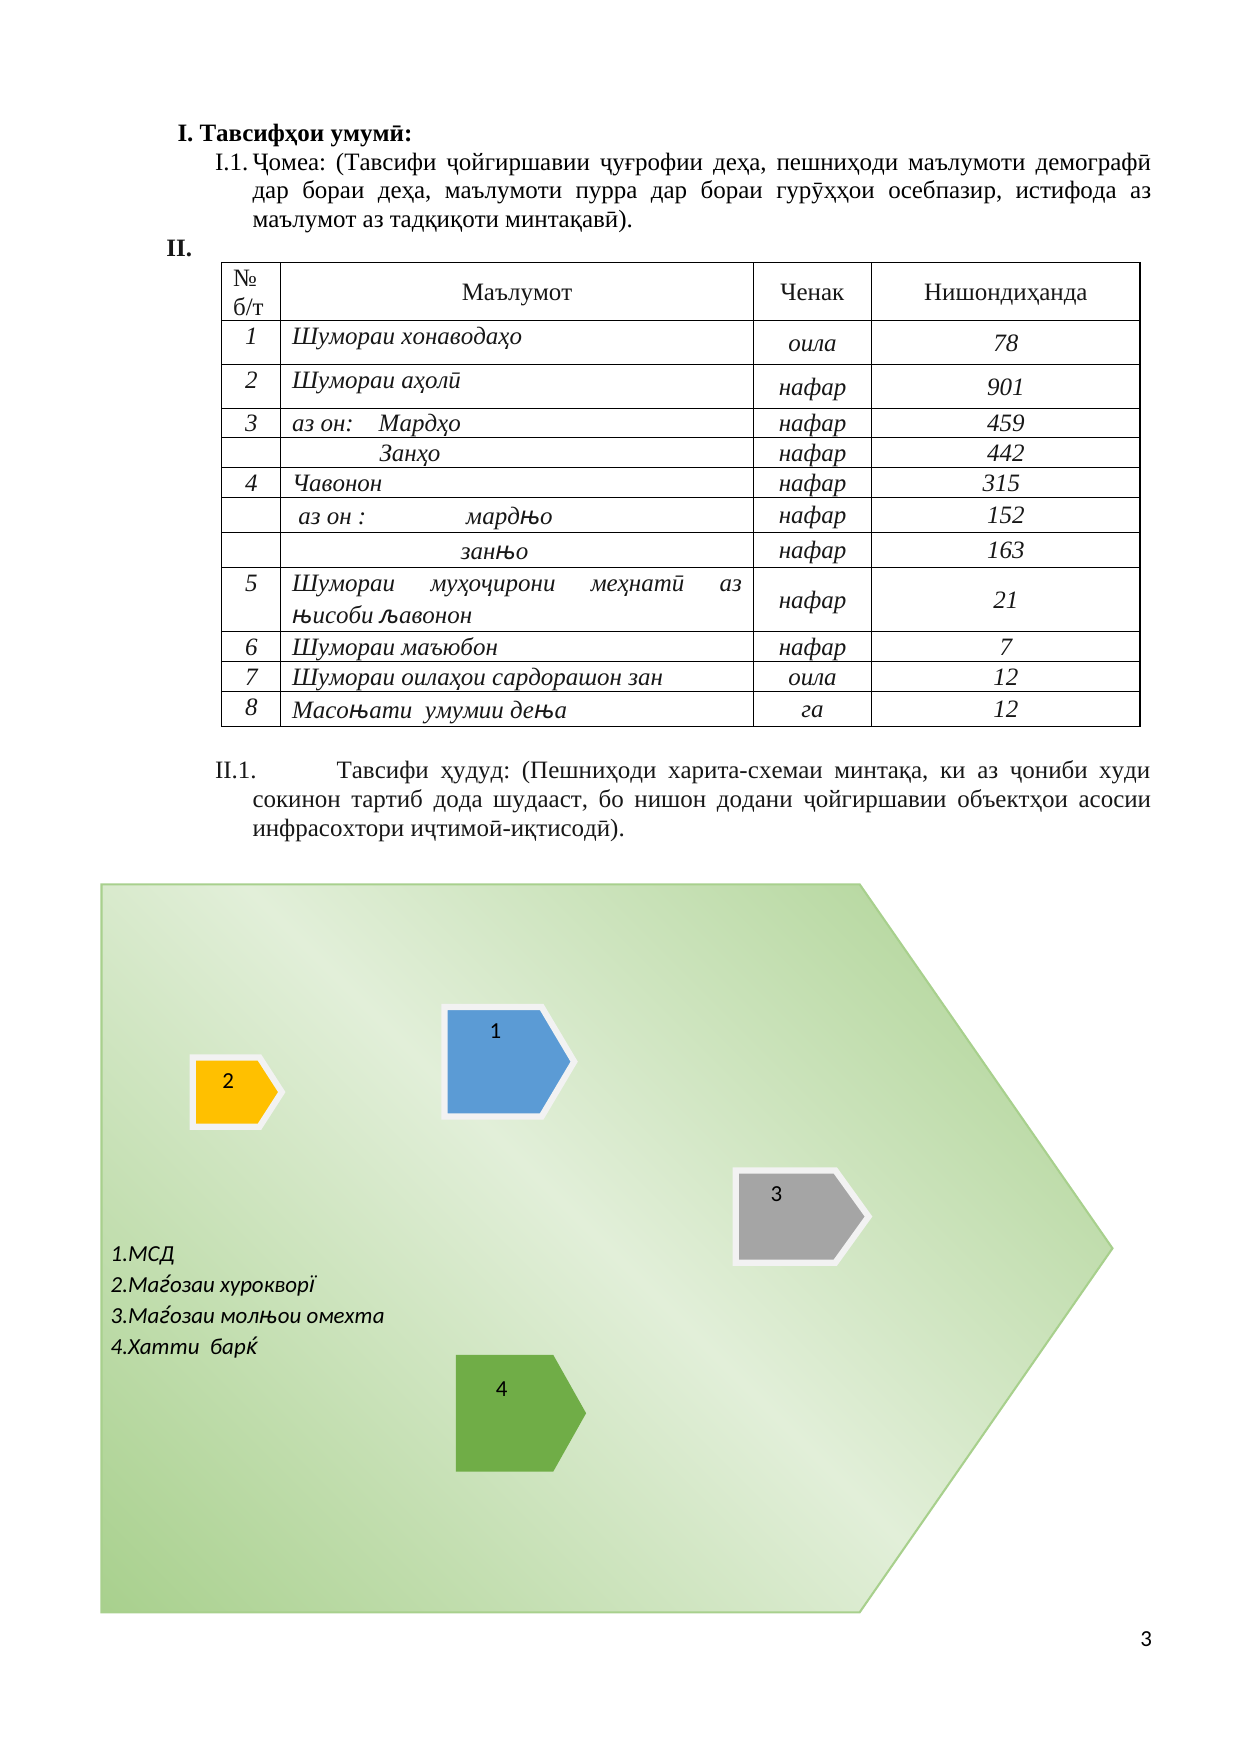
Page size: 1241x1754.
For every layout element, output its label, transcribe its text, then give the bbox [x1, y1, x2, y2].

table_header Ченак [754, 263, 871, 320]
table_cell нафар [754, 365, 871, 407]
table_cell 7 [872, 632, 1139, 661]
table_cell Шумораи оилаҳои сардорашон зан [281, 662, 753, 691]
table_cell занњо [281, 533, 753, 567]
table_cell [222, 533, 280, 567]
table_cell Шумораи хонаводаҳо [281, 321, 753, 364]
table_cell оила [754, 662, 871, 691]
table_cell 21 [872, 568, 1139, 631]
table_cell 4 [222, 468, 280, 497]
table_cell Шумораи муҳоҷирони меҳнатӣ аз њисоби љавонон [281, 568, 753, 631]
table_cell 315 [872, 468, 1139, 497]
table_cell 12 [872, 662, 1139, 691]
table_header Маълумот [281, 263, 753, 320]
table_cell га [754, 692, 871, 726]
table_cell Масоњати умумии дења [281, 692, 753, 726]
table_cell 6 [222, 632, 280, 661]
table_cell Занҳо [281, 438, 753, 467]
subtitle I. Тавсифҳои умумӣ: [177, 118, 1152, 147]
table_cell 3 [222, 409, 280, 437]
table_header № б/т [222, 263, 280, 320]
table_cell 901 [872, 365, 1139, 407]
table_cell 163 [872, 533, 1139, 567]
table_cell 12 [872, 692, 1139, 726]
table_header Нишондиҳанда [872, 263, 1139, 320]
table_cell 1 [222, 321, 280, 364]
table_cell 78 [872, 321, 1139, 364]
table_cell нафар [754, 438, 871, 467]
table_cell нафар [754, 533, 871, 567]
table_cell аз он: Мардҳо [281, 409, 753, 437]
table_cell 152 [872, 498, 1139, 532]
list Ҷомеа: (Тавсифи ҷойгиршавии ҷуғрофии деҳа, пешниҳоди маълумоти демографӣ дар бораи деҳа, маълумоти пурра дар бораи гурӯҳҳои осебпазир, истифода аз маълумот аз тадқиқоти минтақавӣ). [215, 147, 1152, 233]
table_cell нафар [754, 632, 871, 661]
table_cell оила [754, 321, 871, 364]
table_cell 459 [872, 409, 1139, 437]
table_cell Чавонон [281, 468, 753, 497]
table_cell 7 [222, 662, 280, 691]
table_cell нафар [754, 468, 871, 497]
table_cell 8 [222, 692, 280, 726]
table_cell нафар [754, 498, 871, 532]
table_cell [222, 498, 280, 532]
table_cell 442 [872, 438, 1139, 467]
table_cell 5 [222, 568, 280, 631]
table_cell Шумораи маъюбон [281, 632, 753, 661]
table_cell аз он : мардњо [281, 498, 753, 532]
table_cell Шумораи аҳолӣ [281, 365, 753, 407]
table_cell нафар [754, 409, 871, 437]
table_cell 2 [222, 365, 280, 407]
table_cell нафар [754, 568, 871, 631]
table_cell [222, 438, 280, 467]
list Тавсифи ҳудуд: (Пешниҳоди харита-схемаи минтақа, ки аз ҷониби худи сокинон тартиб дода шудааст, бо нишон додани ҷойгиршавии объектҳои асосии инфрасохтори иҷтимоӣ-иқтисодӣ). [215, 755, 1152, 842]
